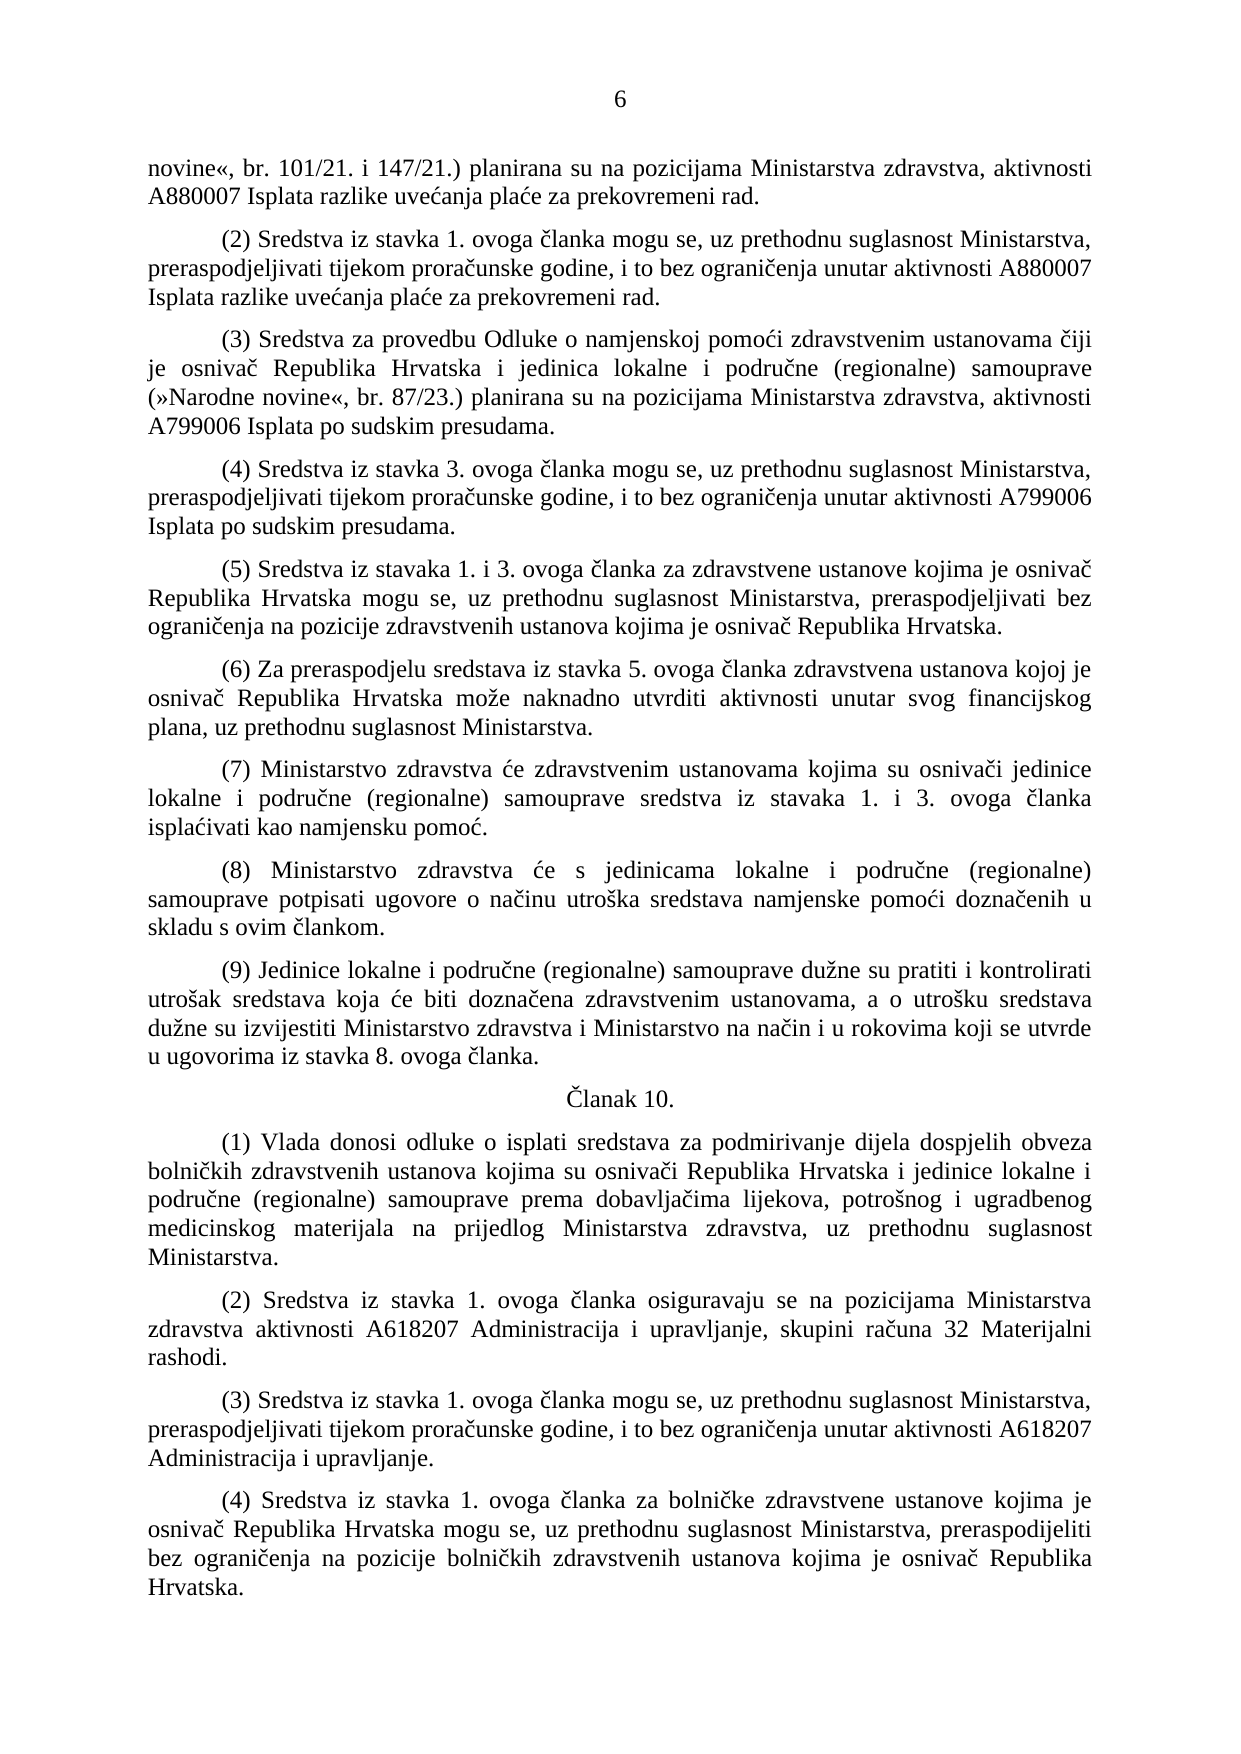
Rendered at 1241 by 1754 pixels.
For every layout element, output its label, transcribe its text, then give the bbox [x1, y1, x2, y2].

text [148, 153, 1093, 210]
text (4) Sredstva iz stavka 1. ovoga članka za bolničke zdravstvene ustanove kojima je osnivač Republika Hrvatska mogu se, uz prethodnu suglasnost Ministarstva, preraspodijeliti bez ograničenja na pozicije bolničkih zdravstvenih ustanova kojima je osnivač Republika Hrvatska. [148, 1486, 1093, 1601]
text (2) Sredstva iz stavka 1. ovoga članka osiguravaju se na pozicijama Ministarstva zdravstva aktivnosti A618207 Administracija i upravljanje, skupini računa 32 Materijalni rashodi. [148, 1285, 1093, 1371]
text (2) Sredstva iz stavka 1. ovoga članka mogu se, uz prethodnu suglasnost Ministarstva, preraspodjeljivati tijekom proračunske godine, i to bez ograničenja unutar aktivnosti A880007 Isplata razlike uvećanja plaće za prekovremeni rad. [148, 224, 1093, 311]
text (6) Za preraspodjelu sredstava iz stavka 5. ovoga članka zdravstvena ustanova kojoj je osnivač Republika Hrvatska može naknadno utvrditi aktivnosti unutar svog financijskog plana, uz prethodnu suglasnost Ministarstva. [148, 654, 1093, 741]
text (7) Ministarstvo zdravstva će zdravstvenim ustanovama kojima su osnivači jedinice lokalne i područne (regionalne) samouprave sredstva iz stavaka 1. i 3. ovoga članka isplaćivati kao namjensku pomoć. [148, 754, 1093, 841]
text (5) Sredstva iz stavaka 1. i 3. ovoga članka za zdravstvene ustanove kojima je osnivač Republika Hrvatska mogu se, uz prethodnu suglasnost Ministarstva, preraspodjeljivati bez ograničenja na pozicije zdravstvenih ustanova kojima je osnivač Republika Hrvatska. [148, 554, 1093, 640]
text (3) Sredstva za provedbu Odluke o namjenskoj pomoći zdravstvenim ustanovama čiji je osnivač Republika Hrvatska i jedinica lokalne i područne (regionalne) samouprave (»Narodne novine«, br. 87/23.) planirana su na pozicijama Ministarstva zdravstva, aktivnosti A799006 Isplata po sudskim presudama. [148, 324, 1093, 439]
text (1) Vlada donosi odluke o isplati sredstava za podmirivanje dijela dospjelih obveza bolničkih zdravstvenih ustanova kojima su osnivači Republika Hrvatska i jedinice lokalne i područne (regionalne) samouprave prema dobavljačima lijekova, potrošnog i ugradbenog medicinskog materijala na prijedlog Ministarstva zdravstva, uz prethodnu suglasnost Ministarstva. [148, 1127, 1093, 1271]
text Članak 10. [148, 1084, 1093, 1113]
text (9) Jedinice lokalne i područne (regionalne) samouprave dužne su pratiti i kontrolirati utrošak sredstava koja će biti doznačena zdravstvenim ustanovama, a o utrošku sredstava dužne su izvijestiti Ministarstvo zdravstva i Ministarstvo na način i u rokovima koji se utvrde u ugovorima iz stavka 8. ovoga članka. [148, 955, 1093, 1070]
text (4) Sredstva iz stavka 3. ovoga članka mogu se, uz prethodnu suglasnost Ministarstva, preraspodjeljivati tijekom proračunske godine, i to bez ograničenja unutar aktivnosti A799006 Isplata po sudskim presudama. [148, 454, 1093, 540]
text (8) Ministarstvo zdravstva će s jedinicama lokalne i područne (regionalne) samouprave potpisati ugovore o načinu utroška sredstava namjenske pomoći doznačenih u skladu s ovim člankom. [148, 855, 1093, 941]
text (3) Sredstva iz stavka 1. ovoga članka mogu se, uz prethodnu suglasnost Ministarstva, preraspodjeljivati tijekom proračunske godine, i to bez ograničenja unutar aktivnosti A618207 Administracija i upravljanje. [148, 1385, 1093, 1471]
